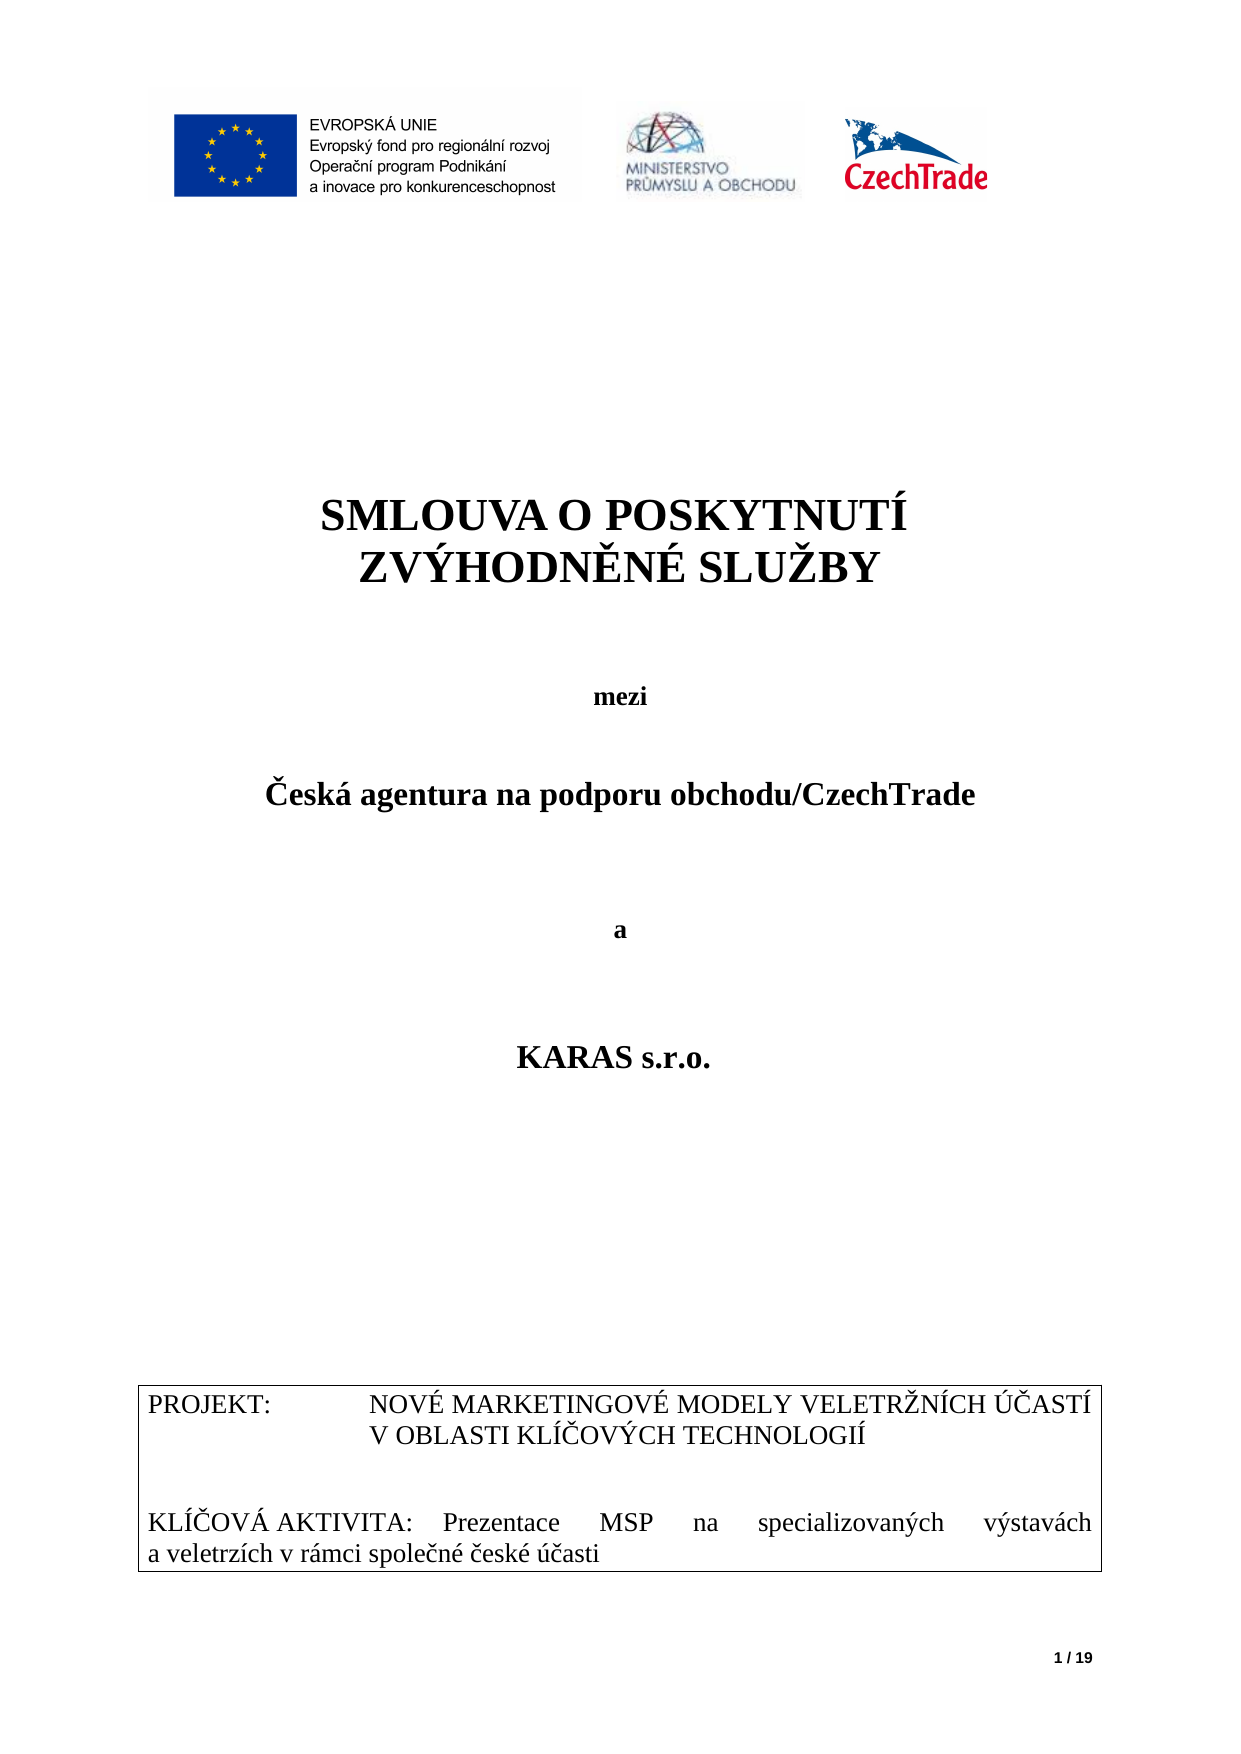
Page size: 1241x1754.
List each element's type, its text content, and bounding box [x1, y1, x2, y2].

picture [616, 101, 805, 202]
picture [147, 87, 583, 202]
title Smlouva o poskytnutí zvýhodněné služby [148, 487, 1092, 593]
text KARAS s.r.o. [207, 1038, 1092, 1076]
text KLÍČOVÁ AKTIVITA: Prezentace MSP na specializovaných výstavách a veletrzích v rámci společné české účasti [139, 1503, 1101, 1571]
text mezi [148, 680, 1092, 711]
text Česká agentura na podporu obchodu/CzechTrade [148, 774, 1092, 812]
text PROJEKT: NOVÉ MARKETINGOVÉ MODELY VELETRŽNÍCH ÚČASTÍ V OBLASTI KLÍČOVÝCH TECHNOLOGIÍ [139, 1386, 1101, 1450]
text a [148, 913, 1092, 944]
picture [845, 107, 988, 202]
